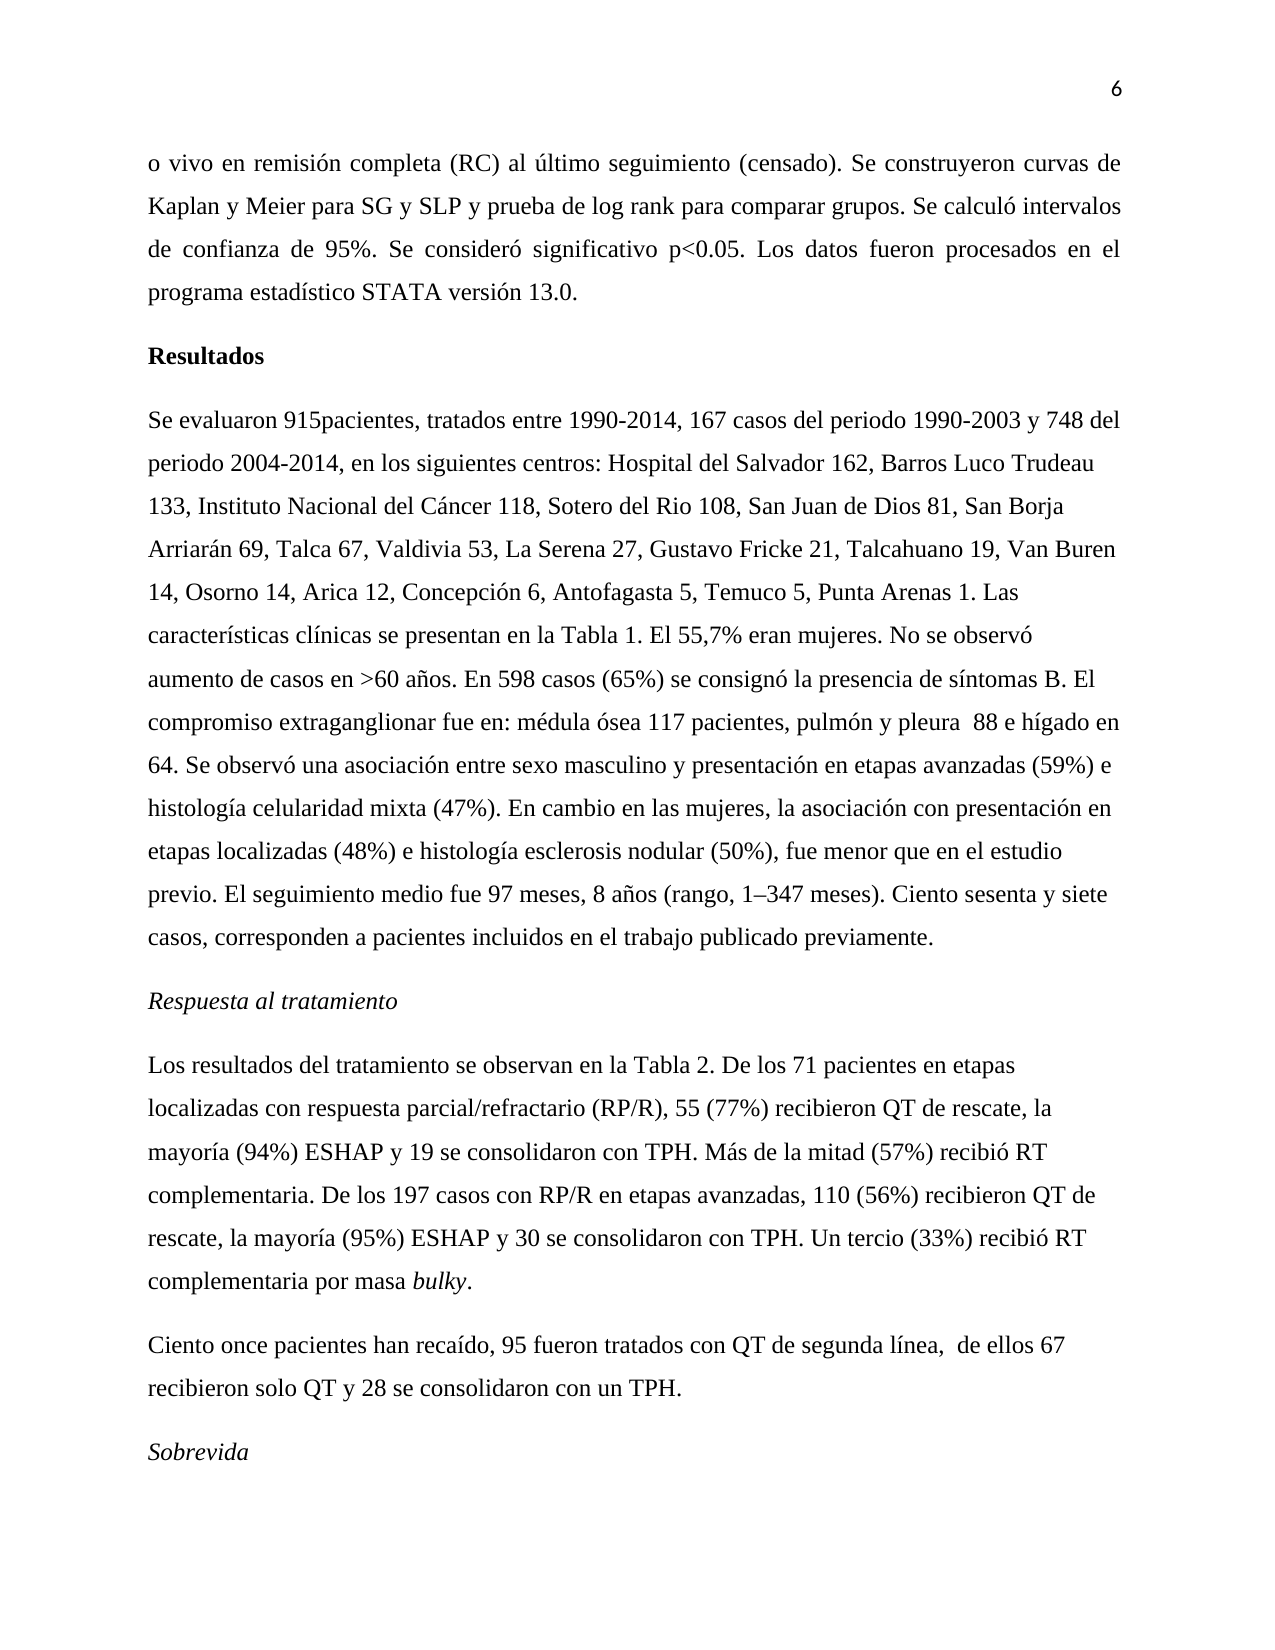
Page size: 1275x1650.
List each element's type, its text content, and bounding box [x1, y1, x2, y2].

text Resultados [148, 341, 1122, 370]
text Los resultados del tratamiento se observan en la Tabla 2. De los 71 pacientes en etapas localizadas con respuesta parcial/refractario (RP/R), 55 (77%) recibieron QT de rescate, la mayoría (94%) ESHAP y 19 se consolidaron con TPH. Más de la mitad (57%) recibió RT complementaria. De los 197 casos con RP/R en etapas avanzadas, 110 (56%) recibieron QT de rescate, la mayoría (95%) ESHAP y 30 se consolidaron con TPH. Un tercio (33%) recibió RT complementaria por masa bulky. [148, 1050, 1122, 1295]
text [148, 148, 1122, 306]
text Se evaluaron 915pacientes, tratados entre 1990-2014, 167 casos del periodo 1990-2003 y 748 del periodo 2004-2014, en los siguientes centros: Hospital del Salvador 162, Barros Luco Trudeau 133, Instituto Nacional del Cáncer 118, Sotero del Rio 108, San Juan de Dios 81, San Borja Arriarán 69, Talca 67, Valdivia 53, La Serena 27, Gustavo Fricke 21, Talcahuano 19, Van Buren 14, Osorno 14, Arica 12, Concepción 6, Antofagasta 5, Temuco 5, Punta Arenas 1. Las características clínicas se presentan en la Tabla 1. El 55,7% eran mujeres. No se observó aumento de casos en >60 años. En 598 casos (65%) se consignó la presencia de síntomas B. El compromiso extraganglionar fue en: médula ósea 117 pacientes, pulmón y pleura 88 e hígado en 64. Se observó una asociación entre sexo masculino y presentación en etapas avanzadas (59%) e histología celularidad mixta (47%). En cambio en las mujeres, la asociación con presentación en etapas localizadas (48%) e histología esclerosis nodular (50%), fue menor que en el estudio previo. El seguimiento medio fue 97 meses, 8 años (rango, 1–347 meses). Ciento sesenta y siete casos, corresponden a pacientes incluidos en el trabajo publicado previamente. [148, 405, 1122, 951]
text Sobrevida [148, 1437, 1122, 1466]
text Respuesta al tratamiento [148, 986, 1122, 1015]
text Ciento once pacientes han recaído, 95 fueron tratados con QT de segunda línea, de ellos 67 recibieron solo QT y 28 se consolidaron con un TPH. [148, 1330, 1122, 1402]
